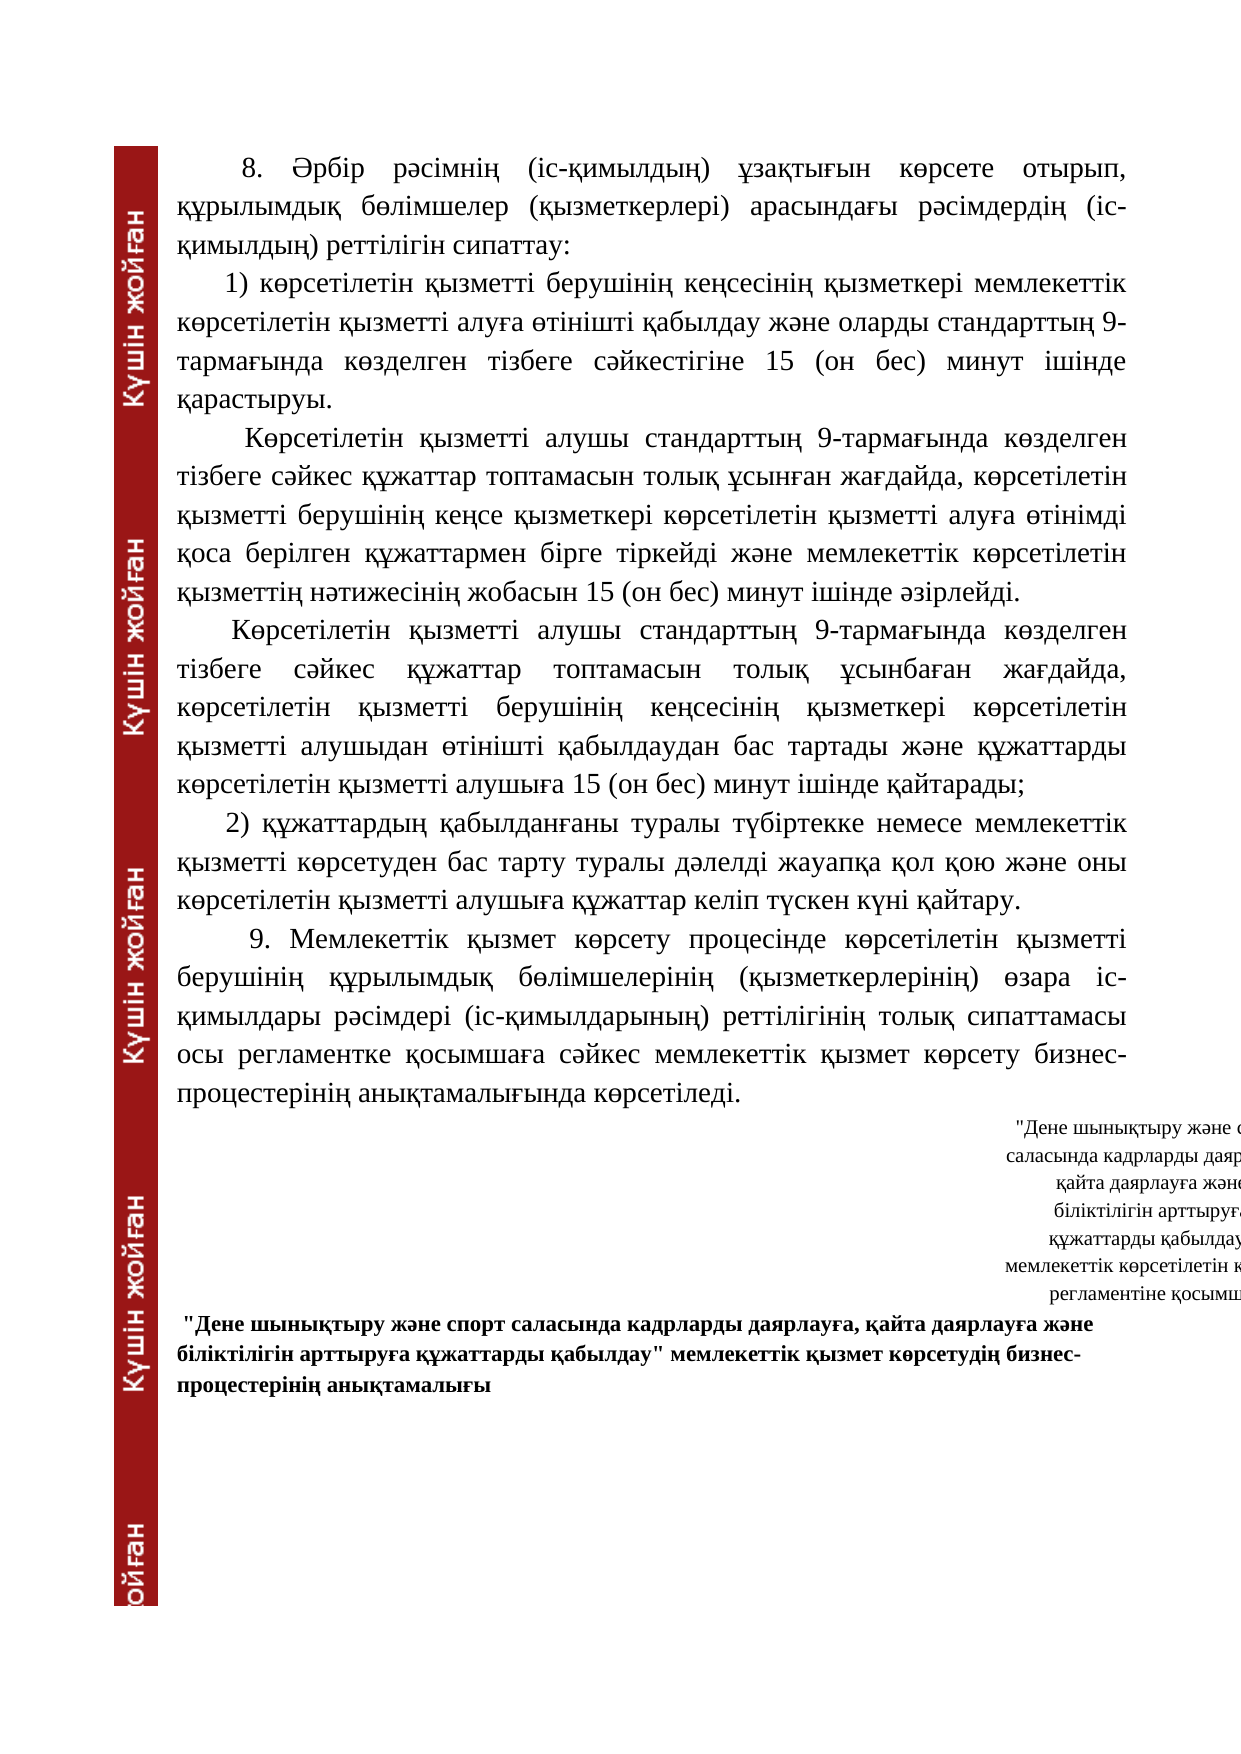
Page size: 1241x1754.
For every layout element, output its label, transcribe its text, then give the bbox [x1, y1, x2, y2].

table_header [101, 1114, 912, 1310]
picture [114, 261, 158, 266]
text Көрсетілетін қызметті алушы стандарттың 9-тармағында көзделген тізбеге сәйкес құжаттар топтамасын толық ұсынған жағдайда, көрсетілетін қызметті берушінің кеңсе қызметкері көрсетілетін қызметті алуға өтінімді қоса берілген құжаттармен бірге тіркейді және мемлекеттік көрсетілетін қызметтің нәтижесінің жобасын 15 (он бес) минут ішінде әзірлейді. [112, 420, 1128, 607]
text 1) көрсетілетін қызметті берушінің кеңсесінің қызметкері мемлекеттік көрсетілетін қызметті алуға өтінішті қабылдау және оларды стандарттың 9-тармағында көзделген тізбеге сәйкестігіне 15 (он бес) минут ішінде қарастыруы. [112, 266, 1128, 415]
picture [114, 916, 158, 921]
picture [114, 1108, 158, 1114]
picture [114, 607, 158, 612]
table_header "Дене шынықтыру және спорт саласында кадрларды даярлауға, қайта даярлауға және біліктілігін арттыруға құжаттарды қабылдау" мемлекеттік көрсетілетін қызмет регламентіне қосымша [912, 1114, 1240, 1310]
text 9. Мемлекеттік қызмет көрсету процесінде көрсетілетін қызметті берушінің құрылымдық бөлімшелерінің (қызметкерлерінің) өзара іс-қимылдары рәсімдері (іс-қимылдарының) реттілігінің толық сипаттамасы осы регламентке қосымшаға сәйкес мемлекеттік қызмет көрсету бизнес-процестерінің анықтамалығында көрсетіледі. [112, 921, 1128, 1108]
text 8. Әрбір рәсімнің (іс-қимылдың) ұзақтығын көрсете отырып, құрылымдық бөлімшелер (қызметкерлері) арасындағы рәсімдердің (іс-қимылдың) реттілігін сипаттау: [112, 150, 1128, 261]
text "Дене шынықтыру және спорт саласында кадрларды даярлауға, қайта даярлауға және біліктілігін арттыруға құжаттарды қабылдау" мемлекеттік қызмет көрсетудің бизнес-процестерінің анықтамалығы [112, 1310, 1128, 1397]
text Көрсетілетін қызметті алушы стандарттың 9-тармағында көзделген тізбеге сәйкес құжаттар топтамасын толық ұсынбаған жағдайда, көрсетілетін қызметті берушінің кеңсесінің қызметкері көрсетілетін қызметті алушыдан өтінішті қабылдаудан бас тартады және құжаттарды көрсетілетін қызметті алушыға 15 (он бес) минут ішінде қайтарады; [112, 612, 1128, 800]
text 2) құжаттардың қабылданғаны туралы түбіртекке немесе мемлекеттік қызметті көрсетуден бас тарту туралы дәлелді жауапқа қол қою және оны көрсетілетін қызметті алушыға құжаттар келіп түскен күні қайтару. [112, 805, 1128, 916]
picture [114, 800, 158, 805]
picture [114, 1397, 158, 1606]
picture [114, 415, 158, 420]
picture [114, 146, 158, 150]
